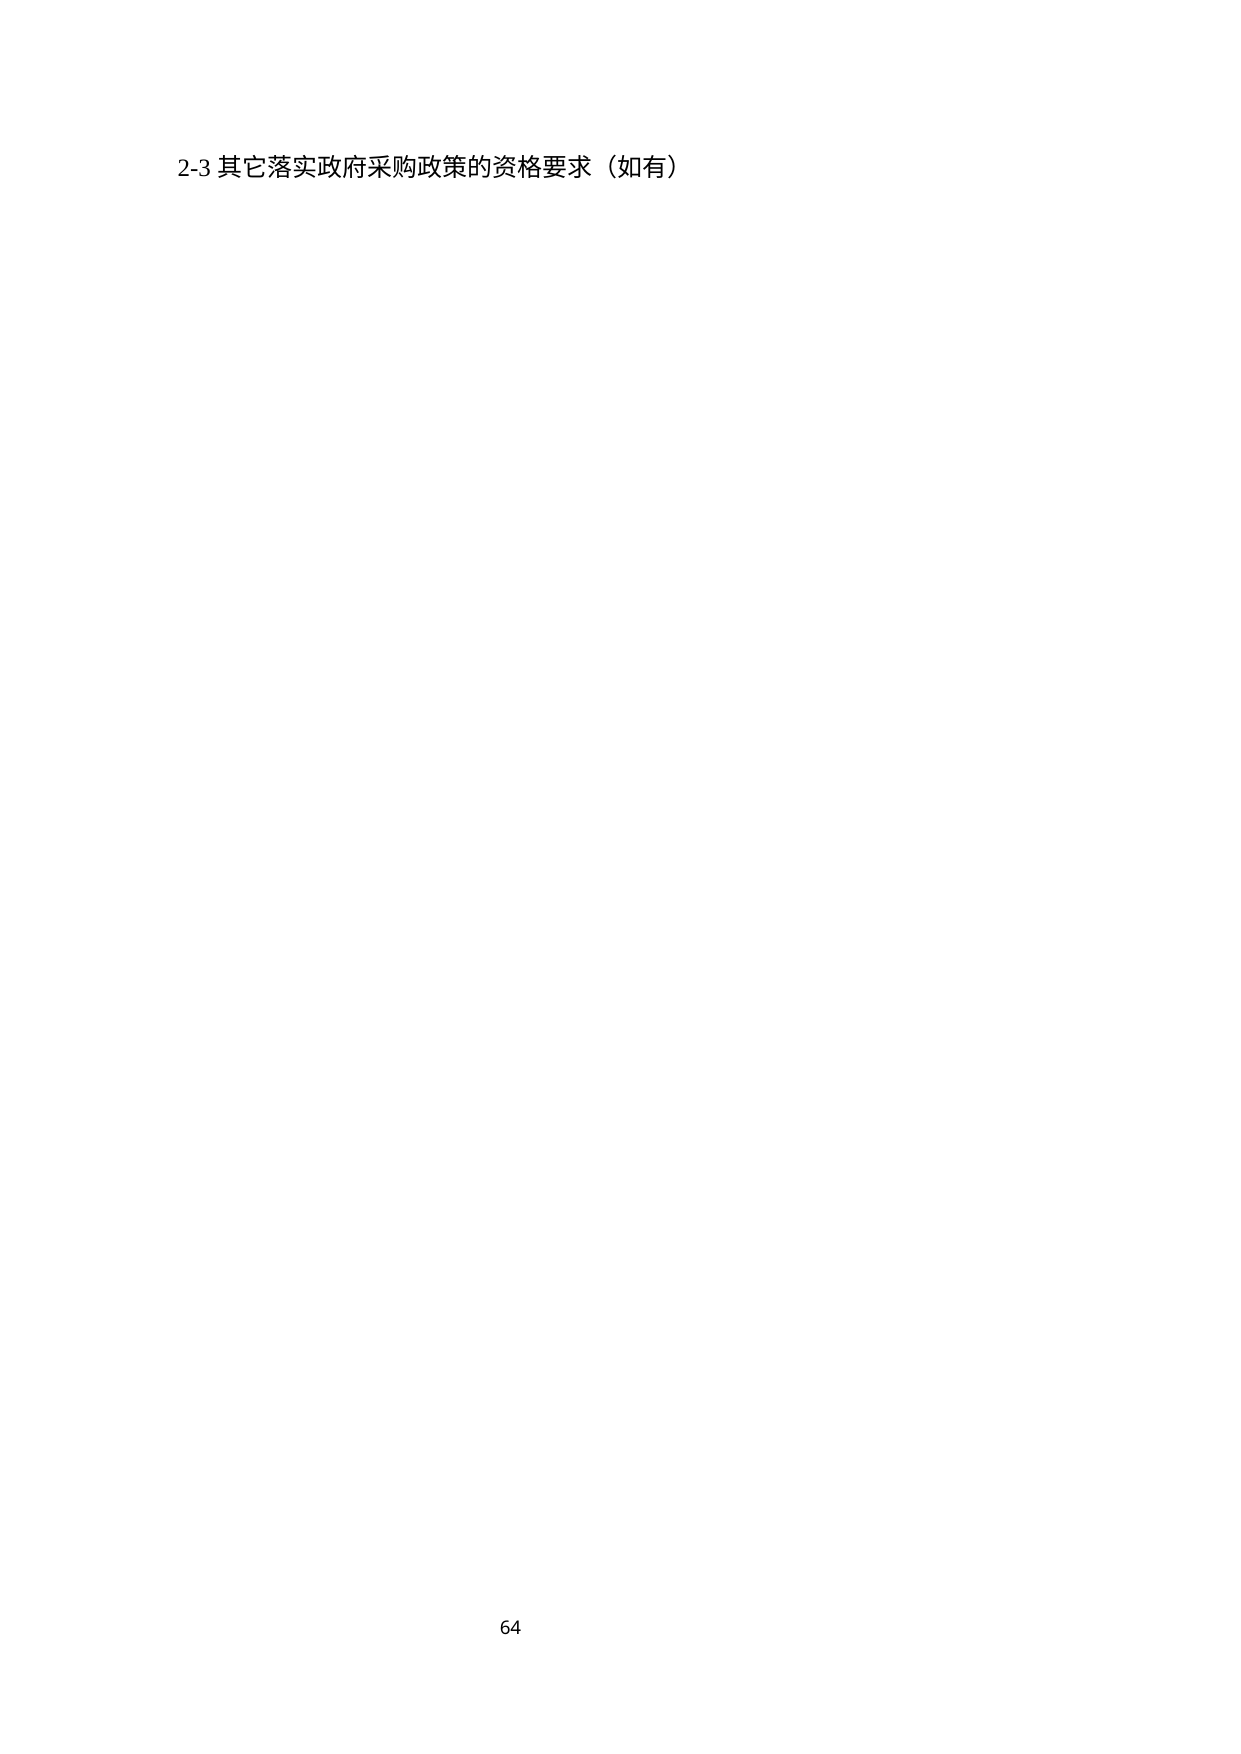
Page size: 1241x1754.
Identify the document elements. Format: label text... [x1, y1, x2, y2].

text 2-3 其它落实政府采购政策的资格要求（如有） [177, 148, 1122, 184]
